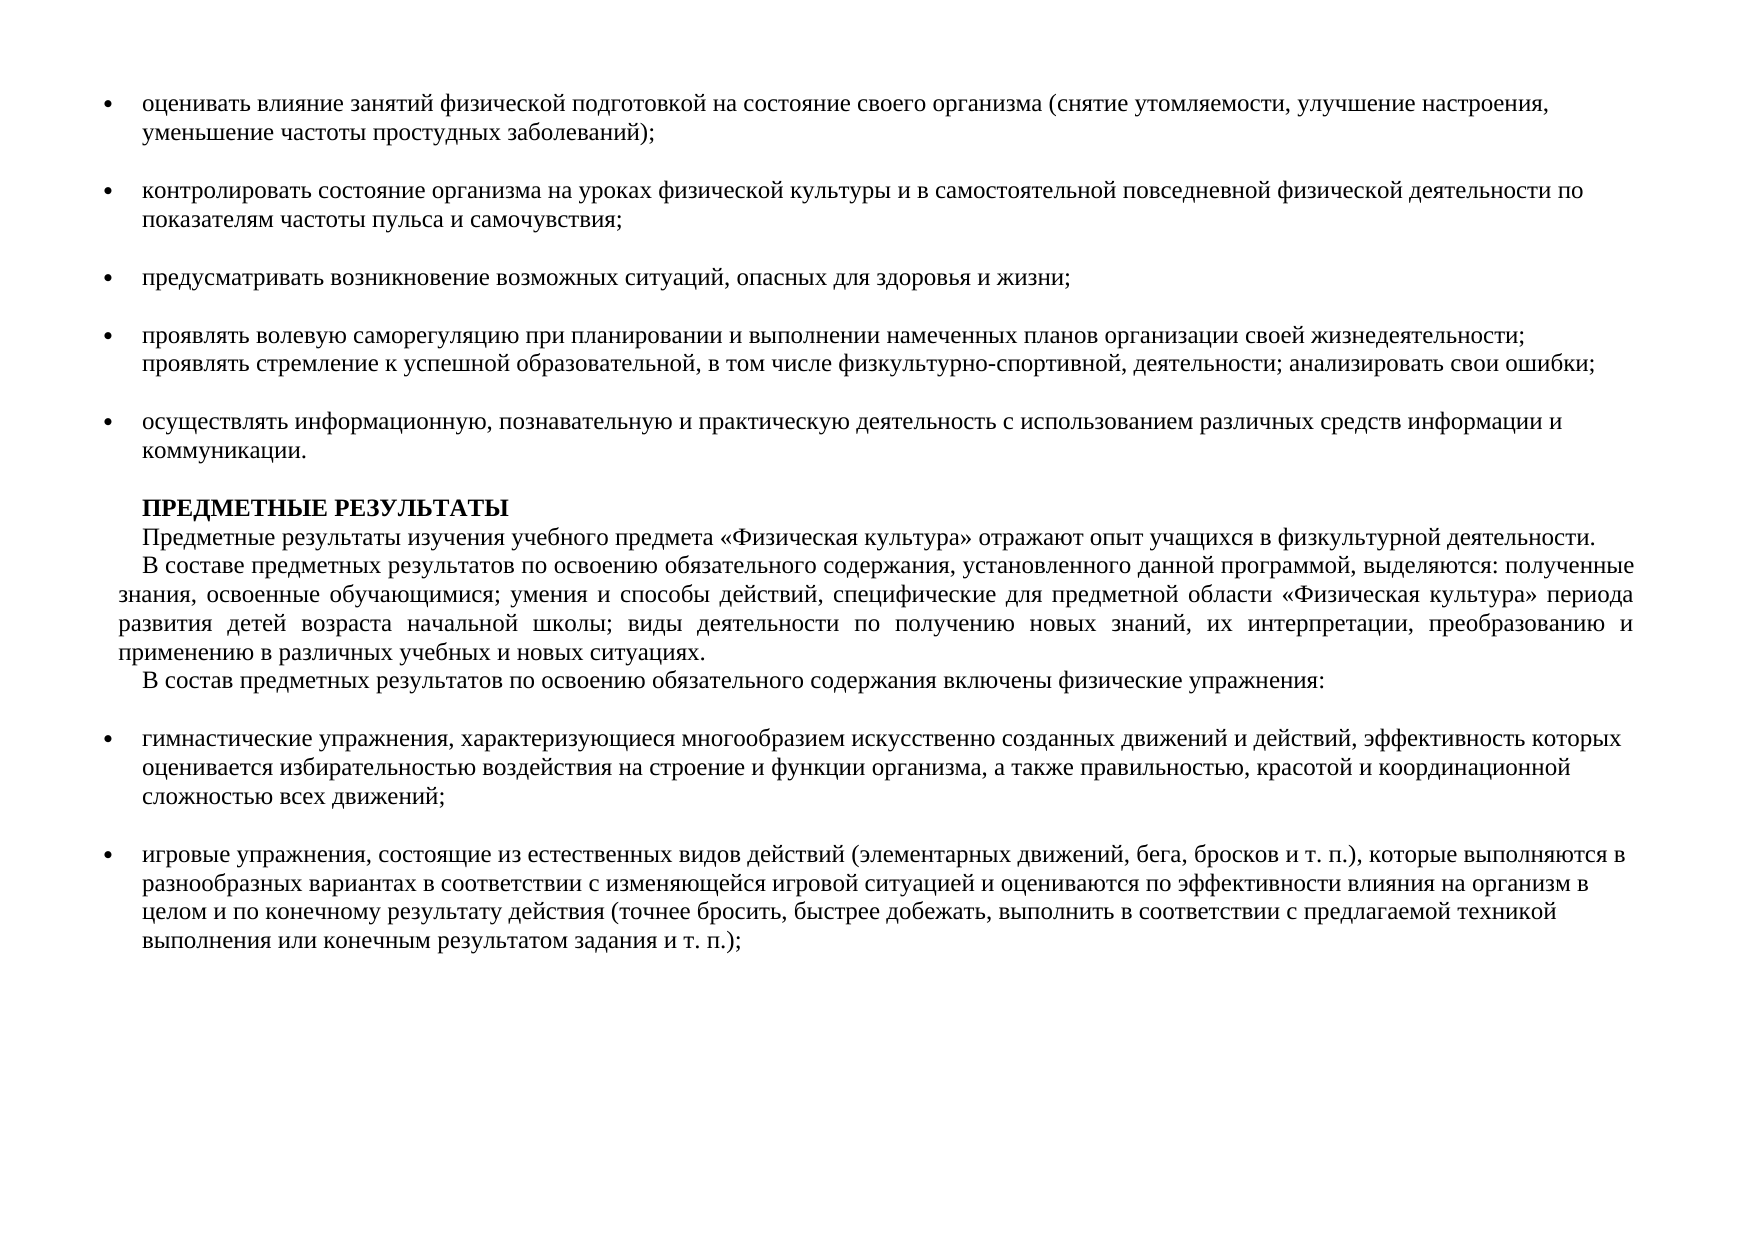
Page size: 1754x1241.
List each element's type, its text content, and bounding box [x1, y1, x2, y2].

list осуществлять информационную, познавательную и практическую деятельность с использованием различных средств информации и коммуникации. [104, 406, 1636, 464]
text ПРЕДМЕТНЫЕ РЕЗУЛЬТАТЫ [118, 493, 1636, 522]
list игровые упражнения, состоящие из естественных видов действий (элементарных движений, бега, бросков и т. п.), которые выполняются в разнообразных вариантах в соответствии с изменяющейся игровой ситуацией и оцениваются по эффективности влияния на организм в целом и по конечному результату действия (точнее бросить, быстрее добежать, выполнить в соответствии с предлагаемой техникой выполнения или конечным результатом задания и т. п.); [104, 839, 1636, 954]
list гимнастические упражнения, характеризующиеся многообразием искусственно созданных движений и действий, эффективность которых оценивается избирательностью воздействия на строение и функции организма, а также правильностью, красотой и координационной сложностью всех движений; [104, 723, 1636, 810]
text Предметные результаты изучения учебного предмета «Физическая культура» отражают опыт учащихся в физкультурной деятельности. [118, 522, 1636, 551]
text В состав предметных результатов по освоению обязательного содержания включены физические упражнения: [118, 666, 1636, 694]
list предусматривать возникновение возможных ситуаций, опасных для здоровья и жизни; [104, 262, 1636, 291]
list проявлять волевую саморегуляцию при планировании и выполнении намеченных планов организации своей жизнедеятельности; проявлять стремление к успешной образовательной, в том числе физкультурно-спортивной, деятельности; анализировать свои ошибки; [104, 320, 1636, 377]
text В составе предметных результатов по освоению обязательного содержания, установленного данной программой, выделяются: полученные знания, освоенные обучающимися; умения и способы действий, специфические для предметной области «Физическая культура» периода развития детей возраста начальной школы; виды деятельности по получению новых знаний, их интерпретации, преобразованию и применению в различных учебных и новых ситуациях. [118, 551, 1636, 666]
list контролировать состояние организма на уроках физической культуры и в самостоятельной повседневной физической деятельности по показателям частоты пульса и самочувствия; [104, 175, 1636, 233]
list оценивать влияние занятий физической подготовкой на состояние своего организма (снятие утомляемости, улучшение настроения, уменьшение частоты простудных заболеваний); [104, 88, 1636, 146]
